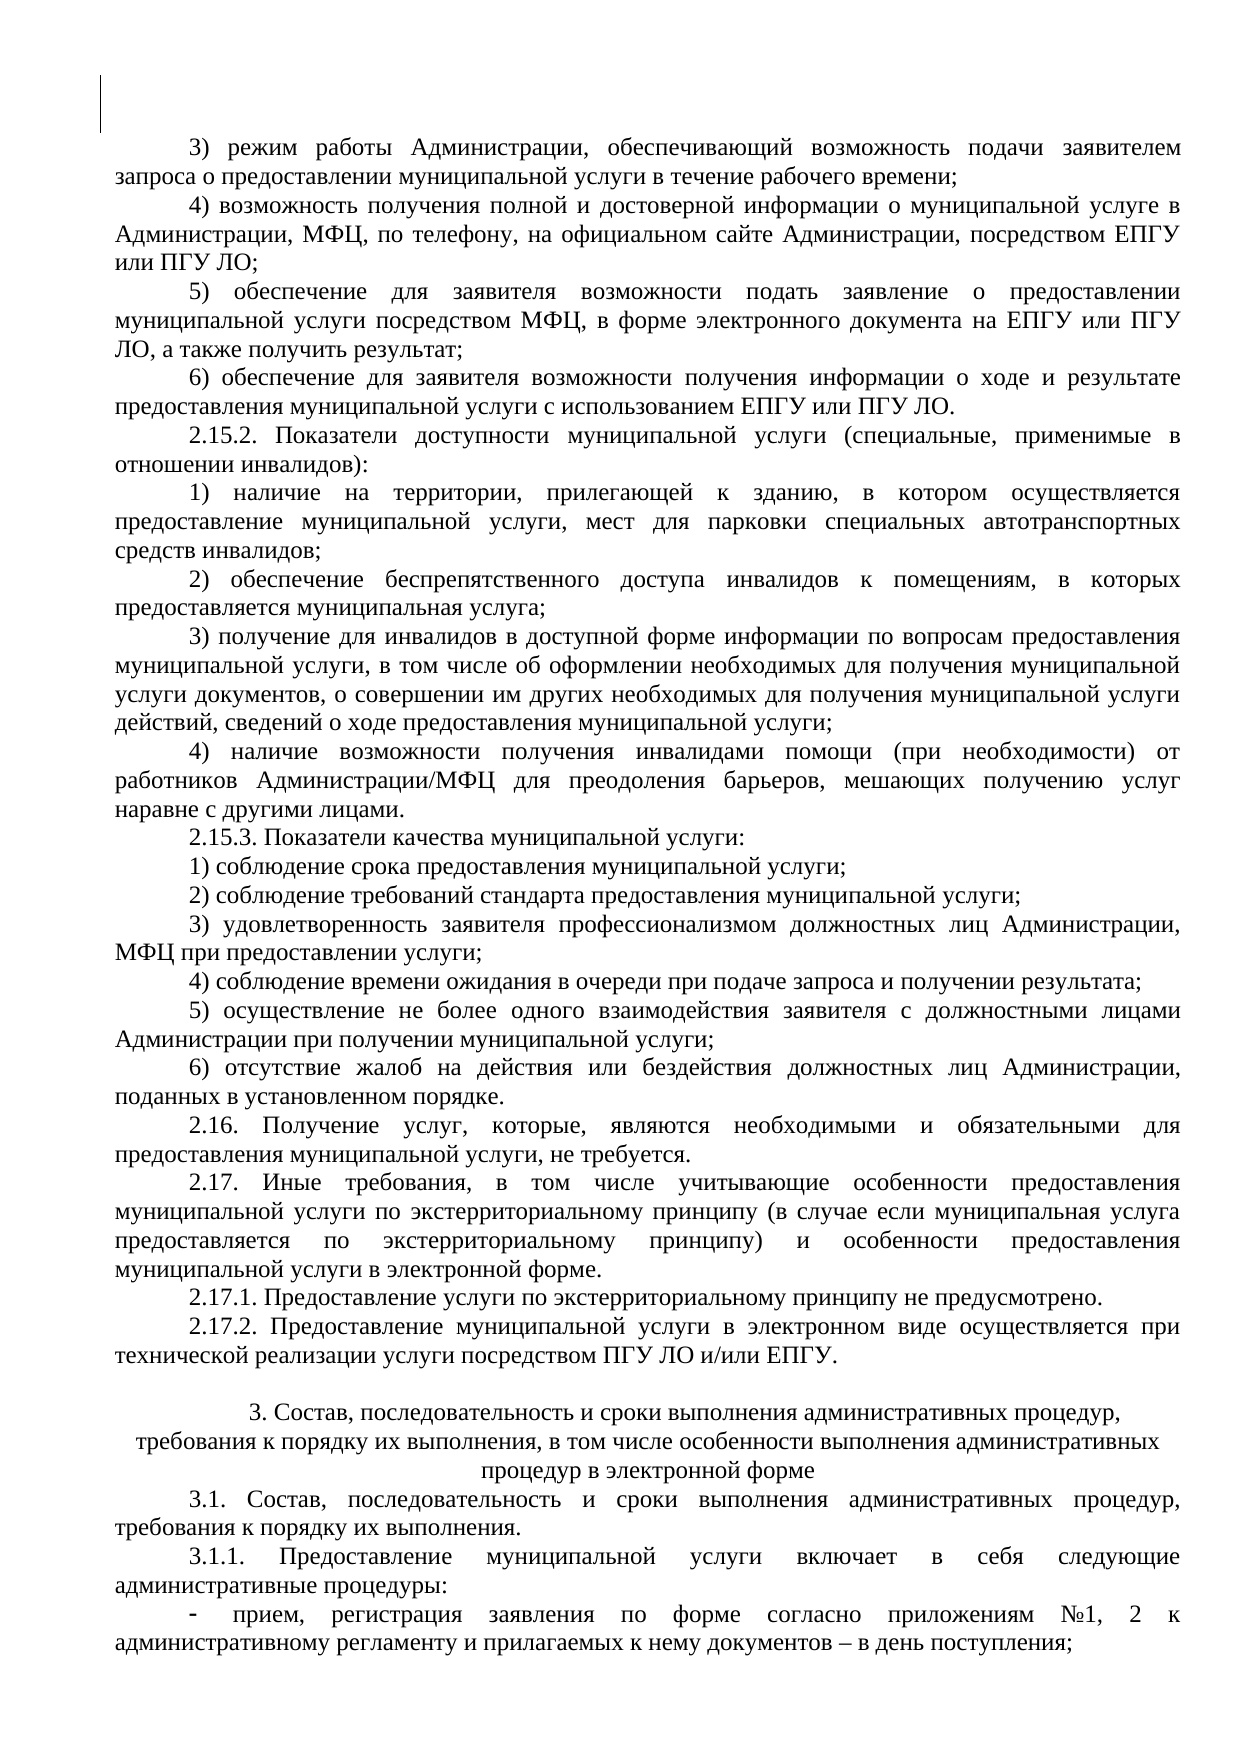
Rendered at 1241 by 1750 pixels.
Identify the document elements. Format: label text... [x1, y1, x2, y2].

text 3. Состав, последовательность и сроки выполнения административных процедур, требования к порядку их выполнения, в том числе особенности выполнения административных процедур в электронной форме [114, 1397, 1181, 1484]
text 2.17.2. Предоставление муниципальной услуги в электронном виде осуществляется при технической реализации услуги посредством ПГУ ЛО и/или ЕПГУ. [114, 1311, 1181, 1369]
text 2.17. Иные требования, в том числе учитывающие особенности предоставления муниципальной услуги по экстерриториальному принципу (в случае если муниципальная услуга предоставляется по экстерриториальному принципу) и особенности предоставления муниципальной услуги в электронной форме. [114, 1167, 1181, 1282]
text 5) осуществление не более одного взаимодействия заявителя с должностными лицами Администрации при получении муниципальной услуги; [114, 995, 1181, 1052]
list прием, регистрация заявления по форме согласно приложениям №1, 2 к административному регламенту и прилагаемых к нему документов – в день поступления; [114, 1599, 1181, 1656]
text 4) соблюдение времени ожидания в очереди при подаче запроса и получении результата; [114, 966, 1181, 995]
text 2.15.2. Показатели доступности муниципальной услуги (специальные, применимые в отношении инвалидов): [114, 420, 1181, 477]
text 4) наличие возможности получения инвалидами помощи (при необходимости) от работников Администрации/МФЦ для преодоления барьеров, мешающих получению услуг наравне с другими лицами. [114, 736, 1181, 822]
title 2.16. Получение услуг, которые, являются необходимыми и обязательными для предоставления муниципальной услуги, не требуется. [114, 1110, 1181, 1167]
text 3) удовлетворенность заявителя профессионализмом должностных лиц Администрации, МФЦ при предоставлении услуги; [114, 909, 1181, 966]
text 2) соблюдение требований стандарта предоставления муниципальной услуги; [114, 880, 1181, 909]
text 3) режим работы Администрации, обеспечивающий возможность подачи заявителем запроса о предоставлении муниципальной услуги в течение рабочего времени; [114, 132, 1181, 190]
text 1) соблюдение срока предоставления муниципальной услуги; [114, 851, 1181, 880]
text 6) обеспечение для заявителя возможности получения информации о ходе и результате предоставления муниципальной услуги с использованием ЕПГУ или ПГУ ЛО. [114, 362, 1181, 420]
text 3.1. Состав, последовательность и сроки выполнения административных процедур, требования к порядку их выполнения. [114, 1484, 1181, 1541]
text 3.1.1. Предоставление муниципальной услуги включает в себя следующие административные процедуры: [114, 1541, 1181, 1599]
text 6) отсутствие жалоб на действия или бездействия должностных лиц Администрации, поданных в установленном порядке. [114, 1052, 1181, 1110]
text 2.17.1. Предоставление услуги по экстерриториальному принципу не предусмотрено. [114, 1282, 1181, 1311]
text 4) возможность получения полной и достоверной информации о муниципальной услуге в Администрации, МФЦ, по телефону, на официальном сайте Администрации, посредством ЕПГУ или ПГУ ЛО; [114, 190, 1181, 276]
text 3) получение для инвалидов в доступной форме информации по вопросам предоставления муниципальной услуги, в том числе об оформлении необходимых для получения муниципальной услуги документов, о совершении им других необходимых для получения муниципальной услуги действий, сведений о ходе предоставления муниципальной услуги; [114, 621, 1181, 736]
text 5) обеспечение для заявителя возможности подать заявление о предоставлении муниципальной услуги посредством МФЦ, в форме электронного документа на ЕПГУ или ПГУ ЛО, а также получить результат; [114, 276, 1181, 362]
text 1) наличие на территории, прилегающей к зданию, в котором осуществляется предоставление муниципальной услуги, мест для парковки специальных автотранспортных средств инвалидов; [114, 477, 1181, 564]
text 2.15.3. Показатели качества муниципальной услуги: [114, 822, 1181, 851]
text 2) обеспечение беспрепятственного доступа инвалидов к помещениям, в которых предоставляется муниципальная услуга; [114, 564, 1181, 621]
